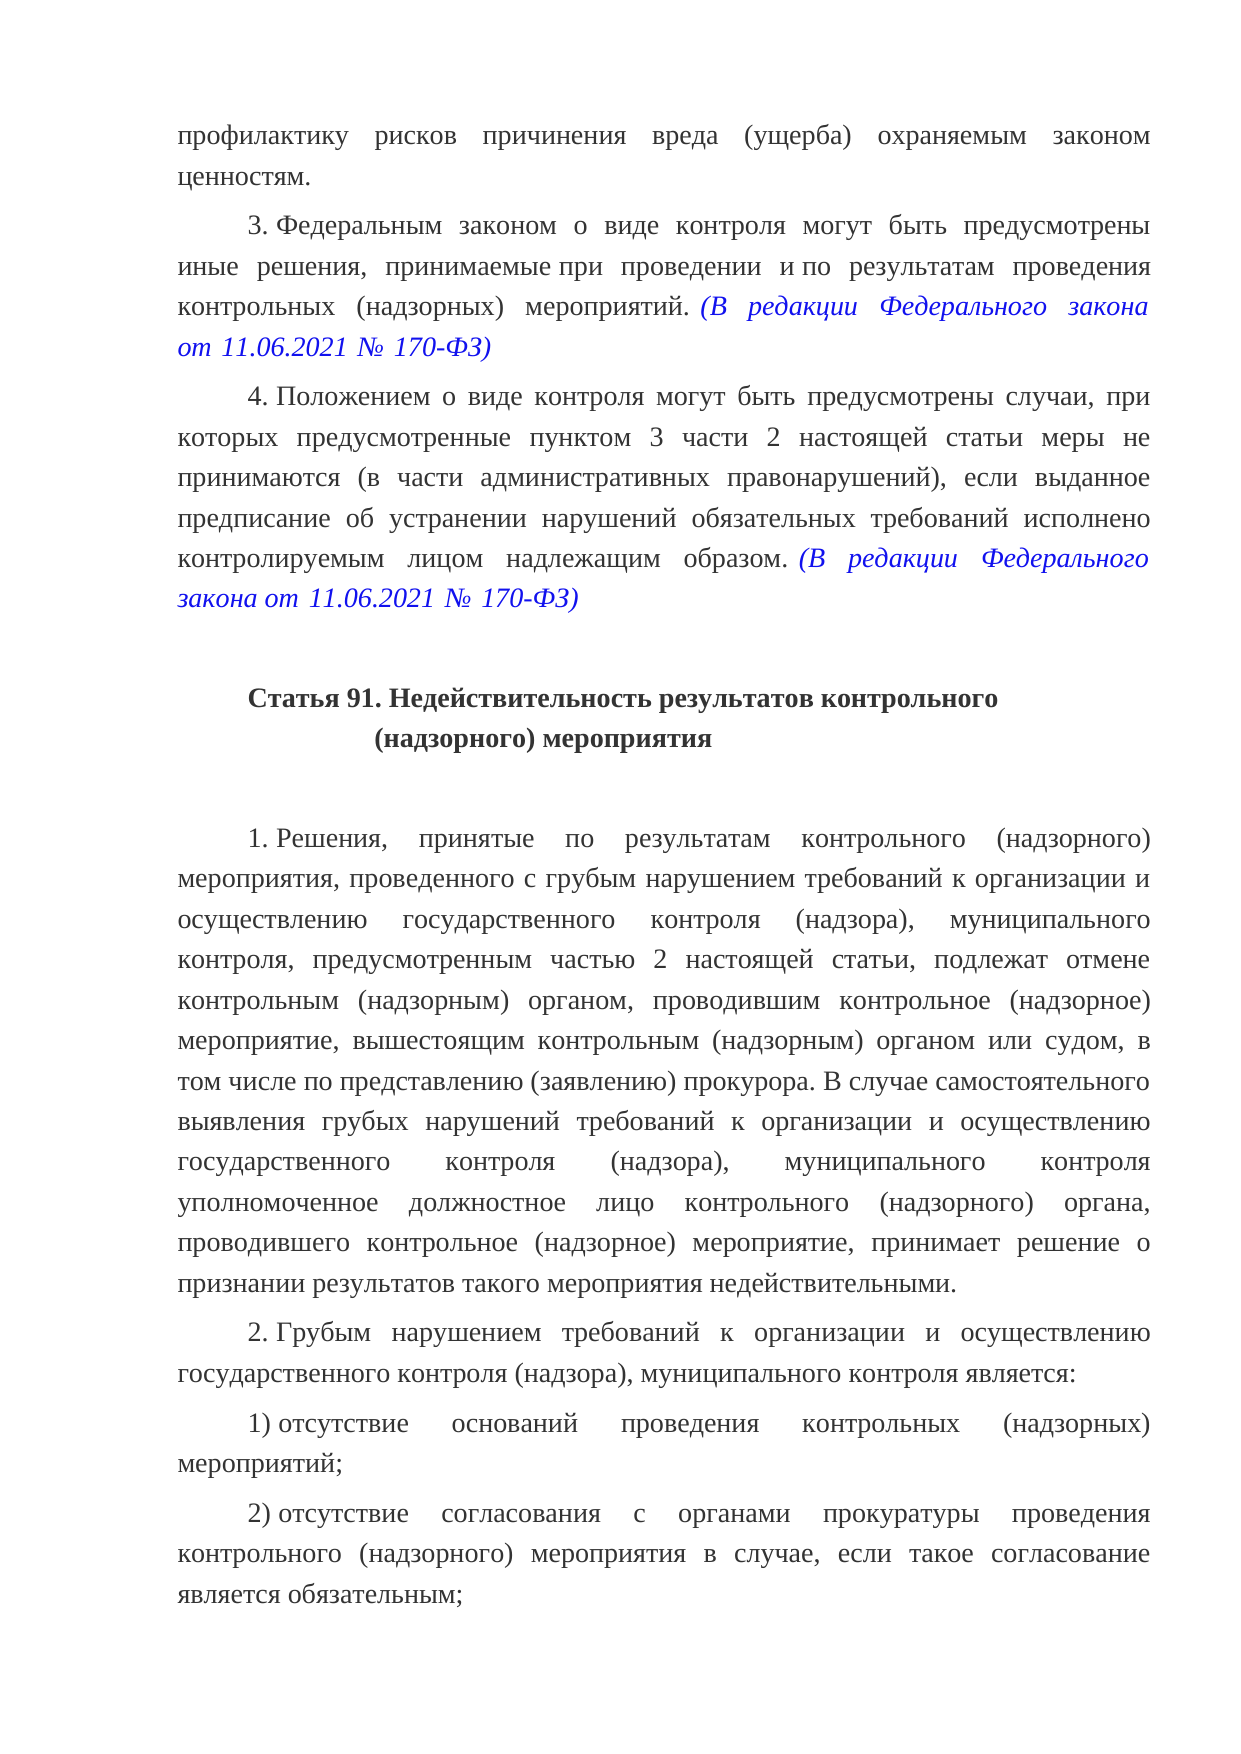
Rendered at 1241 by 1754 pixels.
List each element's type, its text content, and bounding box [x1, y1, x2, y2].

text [177, 118, 1152, 191]
text 2) отсутствие согласования с органами прокуратуры проведения контрольного (надзорного) мероприятия в случае, если такое согласование является обязательным; [177, 1496, 1152, 1609]
text 1) отсутствие оснований проведения контрольных (надзорных) мероприятий; [177, 1406, 1152, 1478]
text 2. Грубым нарушением требований к организации и осуществлению государственного контроля (надзора), муниципального контроля является: [177, 1315, 1152, 1388]
text 4. Положением о виде контроля могут быть предусмотрены случаи, при которых предусмотренные пунктом 3 части 2 настоящей статьи меры не принимаются (в части административных правонарушений), если выданное предписание об устранении нарушений обязательных требований исполнено контролируемым лицом надлежащим образом. (В редакции Федерального закона от 11.06.2021 № 170-ФЗ) [177, 379, 1152, 614]
text 1. Решения, принятые по результатам контрольного (надзорного) мероприятия, проведенного с грубым нарушением требований к организации и осуществлению государственного контроля (надзора), муниципального контроля, предусмотренным частью 2 настоящей статьи, подлежат отмене контрольным (надзорным) органом, проводившим контрольное (надзорное) мероприятие, вышестоящим контрольным (надзорным) органом или судом, в том числе по представлению (заявлению) прокурора. В случае самостоятельного выявления грубых нарушений требований к организации и осуществлению государственного контроля (надзора), муниципального контроля уполномоченное должностное лицо контрольного (надзорного) органа, проводившего контрольное (надзорное) мероприятие, принимает решение о признании результатов такого мероприятия недействительными. [177, 821, 1152, 1298]
text 3. Федеральным законом о виде контроля могут быть предусмотрены иные решения, принимаемые при проведении и по результатам проведения контрольных (надзорных) мероприятий. (В редакции Федерального закона от 11.06.2021 № 170-ФЗ) [177, 208, 1152, 362]
text Статья 91. Недействительность результатов контрольного (надзорного) мероприятия [247, 681, 1152, 754]
